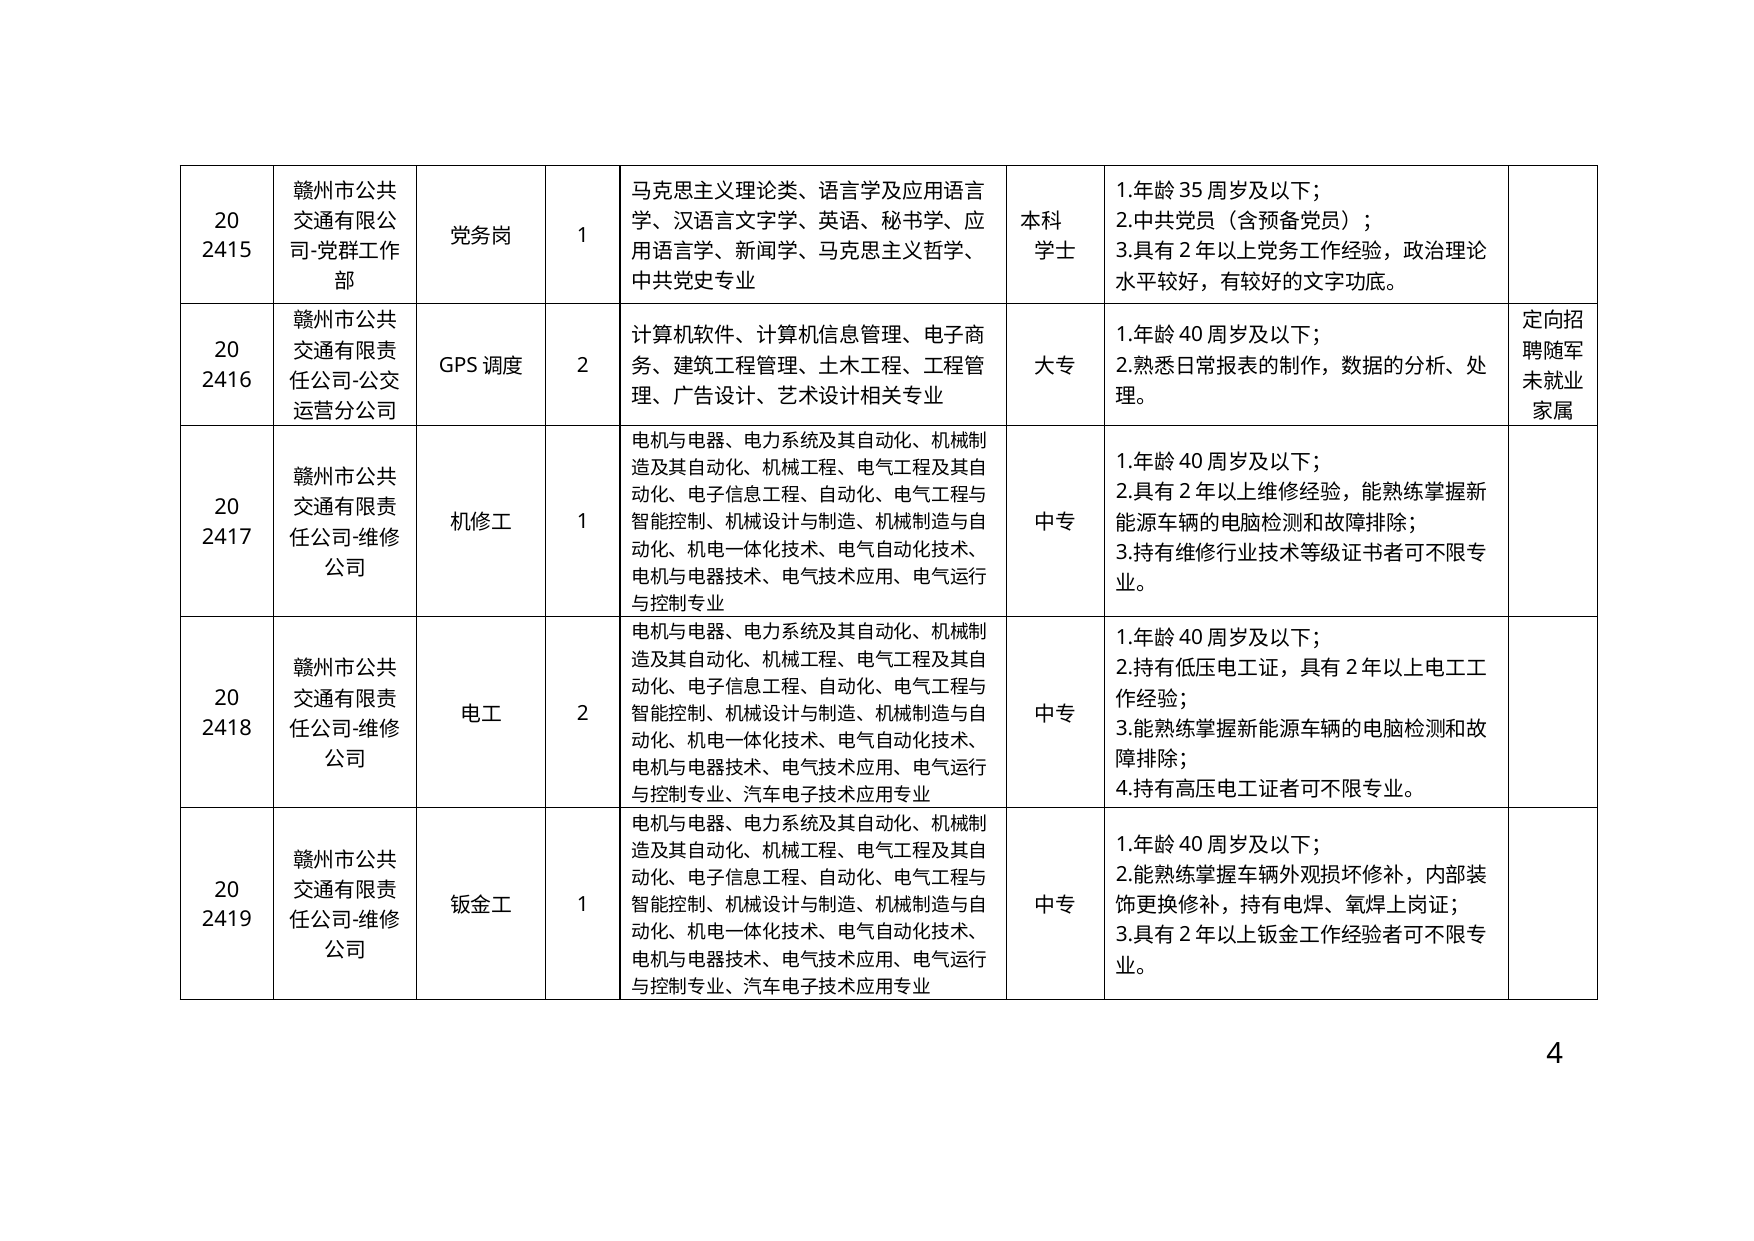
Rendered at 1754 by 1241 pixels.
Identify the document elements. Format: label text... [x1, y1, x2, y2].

table_cell GPS调度 [417, 304, 545, 424]
table_cell [1509, 808, 1597, 999]
table_cell 计算机软件、计算机信息管理、电子商务、建筑工程管理、土木工程、工程管理、广告设计、艺术设计相关专业 [621, 304, 1006, 424]
table_cell 1.年龄40周岁及以下； 2.具有2年以上维修经验，能熟练掌握新能源车辆的电脑检测和故障排除； 3.持有维修行业技术等级证书者可不限专业。 [1105, 426, 1508, 616]
table_cell 202416 [181, 304, 273, 424]
table_cell 1.年龄40周岁及以下； 2.熟悉日常报表的制作，数据的分析、处理。 [1105, 304, 1508, 424]
table_cell [1509, 166, 1597, 303]
table_cell 赣州市公共交通有限责任公司-维修公司 [274, 617, 416, 807]
table_cell 大专 [1007, 304, 1104, 424]
table_cell 1.年龄40周岁及以下； 2.能熟练掌握车辆外观损坏修补，内部装饰更换修补，持有电焊、氧焊上岗证； 3.具有2年以上钣金工作经验者可不限专业。 [1105, 808, 1508, 999]
table_cell 202415 [181, 166, 273, 303]
table_cell 电机与电器、电力系统及其自动化、机械制造及其自动化、机械工程、电气工程及其自动化、电子信息工程、自动化、电气工程与智能控制、机械设计与制造、机械制造与自动化、机电一体化技术、电气自动化技术、电机与电器技术、电气技术应用、电气运行与控制专业、汽车电子技术应用专业 [621, 808, 1006, 999]
table_cell 中专 [1007, 617, 1104, 807]
table_cell 电机与电器、电力系统及其自动化、机械制造及其自动化、机械工程、电气工程及其自动化、电子信息工程、自动化、电气工程与智能控制、机械设计与制造、机械制造与自动化、机电一体化技术、电气自动化技术、电机与电器技术、电气技术应用、电气运行与控制专业、汽车电子技术应用专业 [621, 617, 1006, 807]
table_cell 中专 [1007, 808, 1104, 999]
table_cell 1 [546, 808, 619, 999]
table_cell 202419 [181, 808, 273, 999]
table_cell 机修工 [417, 426, 545, 616]
table_cell 赣州市公共交通有限公司-党群工作部 [274, 166, 416, 303]
table_cell 1 [546, 426, 619, 616]
table_cell 党务岗 [417, 166, 545, 303]
table_cell 2 [546, 304, 619, 424]
table_cell 电机与电器、电力系统及其自动化、机械制造及其自动化、机械工程、电气工程及其自动化、电子信息工程、自动化、电气工程与智能控制、机械设计与制造、机械制造与自动化、机电一体化技术、电气自动化技术、电机与电器技术、电气技术应用、电气运行与控制专业 [621, 426, 1006, 616]
table_cell 2 [546, 617, 619, 807]
table_cell 赣州市公共交通有限责任公司-维修公司 [274, 808, 416, 999]
table_cell 赣州市公共交通有限责任公司-维修公司 [274, 426, 416, 616]
table_cell 中专 [1007, 426, 1104, 616]
table_cell 本科 学士 [1007, 166, 1104, 303]
table_cell 1.年龄40周岁及以下； 2.持有低压电工证，具有2年以上电工工作经验； 3.能熟练掌握新能源车辆的电脑检测和故障排除； 4.持有高压电工证者可不限专业。 [1105, 617, 1508, 807]
table_cell [1509, 426, 1597, 616]
table_cell 202418 [181, 617, 273, 807]
table_cell 钣金工 [417, 808, 545, 999]
table_cell 赣州市公共交通有限责任公司-公交运营分公司 [274, 304, 416, 424]
table_cell [1509, 617, 1597, 807]
table_cell 定向招聘随军未就业家属 [1509, 304, 1597, 424]
table_cell 电工 [417, 617, 545, 807]
table_cell 202417 [181, 426, 273, 616]
table_cell 1 [546, 166, 619, 303]
table_cell 1.年龄35周岁及以下； 2.中共党员（含预备党员）； 3.具有2年以上党务工作经验，政治理论水平较好，有较好的文字功底。 [1105, 166, 1508, 303]
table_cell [621, 166, 1006, 303]
